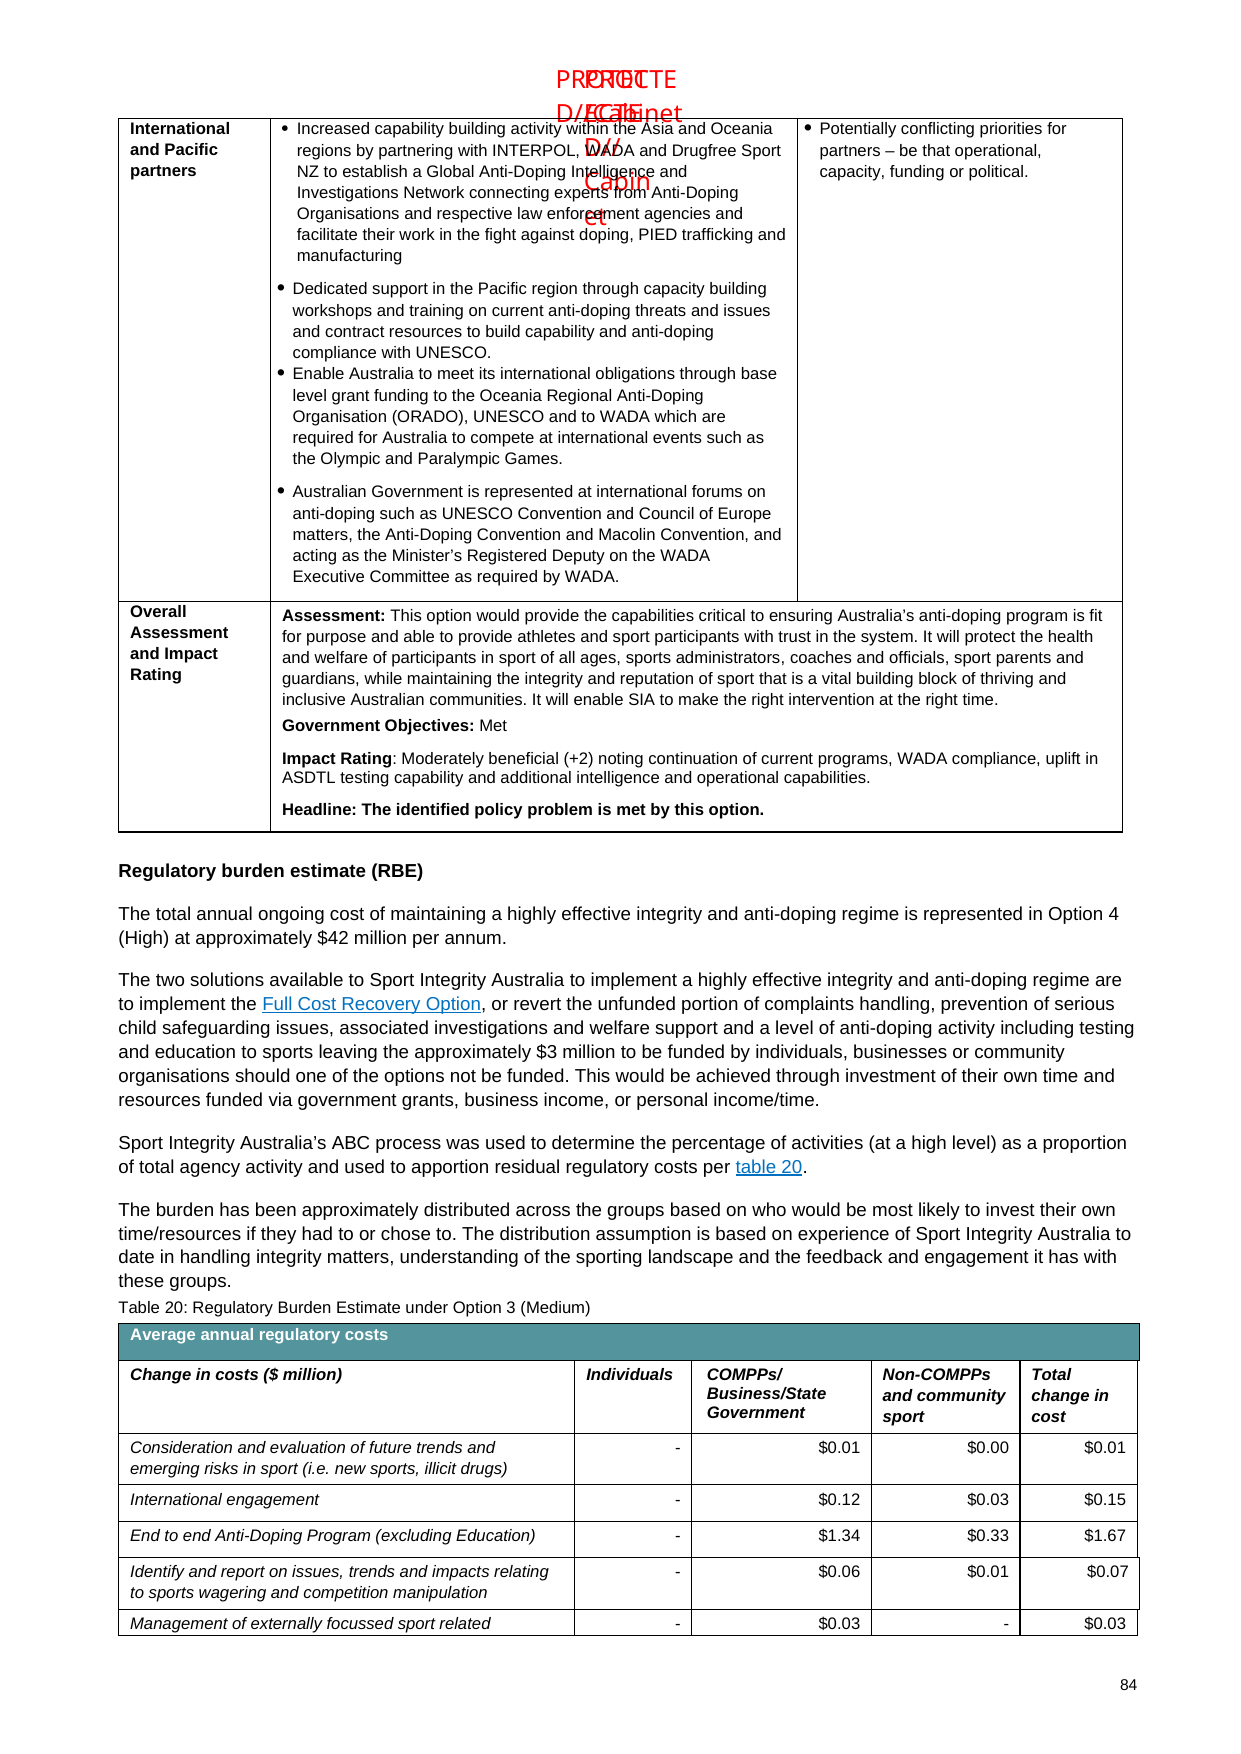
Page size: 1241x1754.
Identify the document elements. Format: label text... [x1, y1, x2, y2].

table_cell $0.01 [1021, 1434, 1137, 1484]
table_cell Identify and report on issues, trends and impacts relating to sports wagering and competition manipulation [119, 1558, 574, 1609]
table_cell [119, 1610, 574, 1635]
table_cell $0.01 [872, 1558, 1019, 1609]
text The two solutions available to Sport Integrity Australia to implement a highly effective integrity and anti-doping regime are to implement the Full Cost Recovery Option, or revert the unfunded portion of complaints handling, prevention of serious child safeguarding issues, associated investigations and welfare support and a level of anti-doping activity including testing and education to sports leaving the approximately $3 million to be funded by individuals, businesses or community organisations should one of the options not be funded. This would be achieved through investment of their own time and resources funded via government grants, business income, or personal income/time. [118, 967, 1137, 1111]
table_cell $0.07 [1021, 1558, 1139, 1609]
table_cell $1.67 [1021, 1522, 1137, 1557]
table_cell - [872, 1610, 1019, 1635]
table_cell $0.03 [1021, 1610, 1137, 1635]
table_cell $0.12 [692, 1485, 871, 1521]
table_cell $0.33 [872, 1522, 1019, 1557]
table_cell - [575, 1558, 691, 1609]
table_cell Non-COMPPs and community sport [872, 1361, 1019, 1432]
table_cell - [575, 1522, 691, 1557]
table_cell $0.03 [692, 1610, 871, 1635]
table_cell $0.00 [872, 1434, 1019, 1484]
table_cell Consideration and evaluation of future trends and emerging risks in sport (i.e. new sports, illicit drugs) [119, 1434, 574, 1484]
table_cell End to end Anti-Doping Program (excluding Education) [119, 1522, 574, 1557]
table_cell COMPPs/Business/State Government [692, 1361, 871, 1432]
table_cell Total change in cost [1021, 1361, 1137, 1432]
table_cell Change in costs ($ million) [119, 1361, 574, 1432]
table_cell International engagement [119, 1485, 574, 1521]
text The total annual ongoing cost of maintaining a highly effective integrity and anti-doping regime is represented in Option 4 (High) at approximately $42 million per annum. [118, 900, 1137, 948]
table_cell $1.34 [692, 1522, 871, 1557]
table_cell International and Pacific partners [119, 119, 270, 601]
table_header Average annual regulatory costs [119, 1324, 1139, 1360]
subtitle Regulatory burden estimate (RBE) [118, 857, 1137, 881]
table_cell - [575, 1485, 691, 1521]
table_cell $0.15 [1021, 1485, 1137, 1521]
table_cell Overall Assessment and Impact Rating [119, 602, 270, 831]
text The burden has been approximately distributed across the groups based on who would be most likely to invest their own time/resources if they had to or chose to. The distribution assumption is based on experience of Sport Integrity Australia to date in handling integrity matters, understanding of the sporting landscape and the feedback and engagement it has with these groups. [118, 1196, 1137, 1292]
table_cell Increased capability building activity within the Asia and Oceania regions by partnering with INTERPOL, WADA and Drugfree Sport NZ to establish a Global Anti-Doping Intelligence and Investigations Network connecting experts from Anti-Doping Organisations and respective law enforcement agencies and facilitate their work in the fight against doping, PIED trafficking and manufacturing Dedicated support in the Pacific region through capacity building workshops and training on current anti-doping threats and issues and contract resources to build capability and anti-doping compliance with UNESCO. Enable Australia to meet its international obligations through base level grant funding to the Oceania Regional Anti-Doping Organisation (ORADO), UNESCO and to WADA which are required for Australia to compete at international events such as the Olympic and Paralympic Games. Australian Government is represented at international forums on anti-doping such as UNESCO Convention and Council of Europe matters, the Anti-Doping Convention and Macolin Convention, and acting as the Minister’s Registered Deputy on the WADA Executive Committee as required by WADA. [271, 119, 797, 601]
table_cell - [575, 1434, 691, 1484]
table_cell $0.03 [872, 1485, 1019, 1521]
list Table 20: Regulatory Burden Estimate under Option 3 (Medium) [118, 1298, 1137, 1317]
text Sport Integrity Australia’s ABC process was used to determine the percentage of activities (at a high level) as a proportion of total agency activity and used to apportion residual regulatory costs per table 20. [118, 1129, 1137, 1177]
table_cell Assessment: This option would provide the capabilities critical to ensuring Australia’s anti-doping program is fit for purpose and able to provide athletes and sport participants with trust in the system. It will protect the health and welfare of participants in sport of all ages, sports administrators, coaches and officials, sport parents and guardians, while maintaining the integrity and reputation of sport that is a vital building block of thriving and inclusive Australian communities. It will enable SIA to make the right intervention at the right time. Government Objectives: Met Impact Rating: Moderately beneficial (+2) noting continuation of current programs, WADA compliance, uplift in ASDTL testing capability and additional intelligence and operational capabilities. Headline: The identified policy problem is met by this option. [271, 602, 1122, 831]
table_cell $0.06 [692, 1558, 871, 1609]
table_cell Individuals [575, 1361, 691, 1432]
table_cell - [575, 1610, 691, 1635]
table_cell $0.01 [692, 1434, 871, 1484]
table_cell Potentially conflicting priorities for partners – be that operational, capacity, funding or political. [798, 119, 1122, 601]
